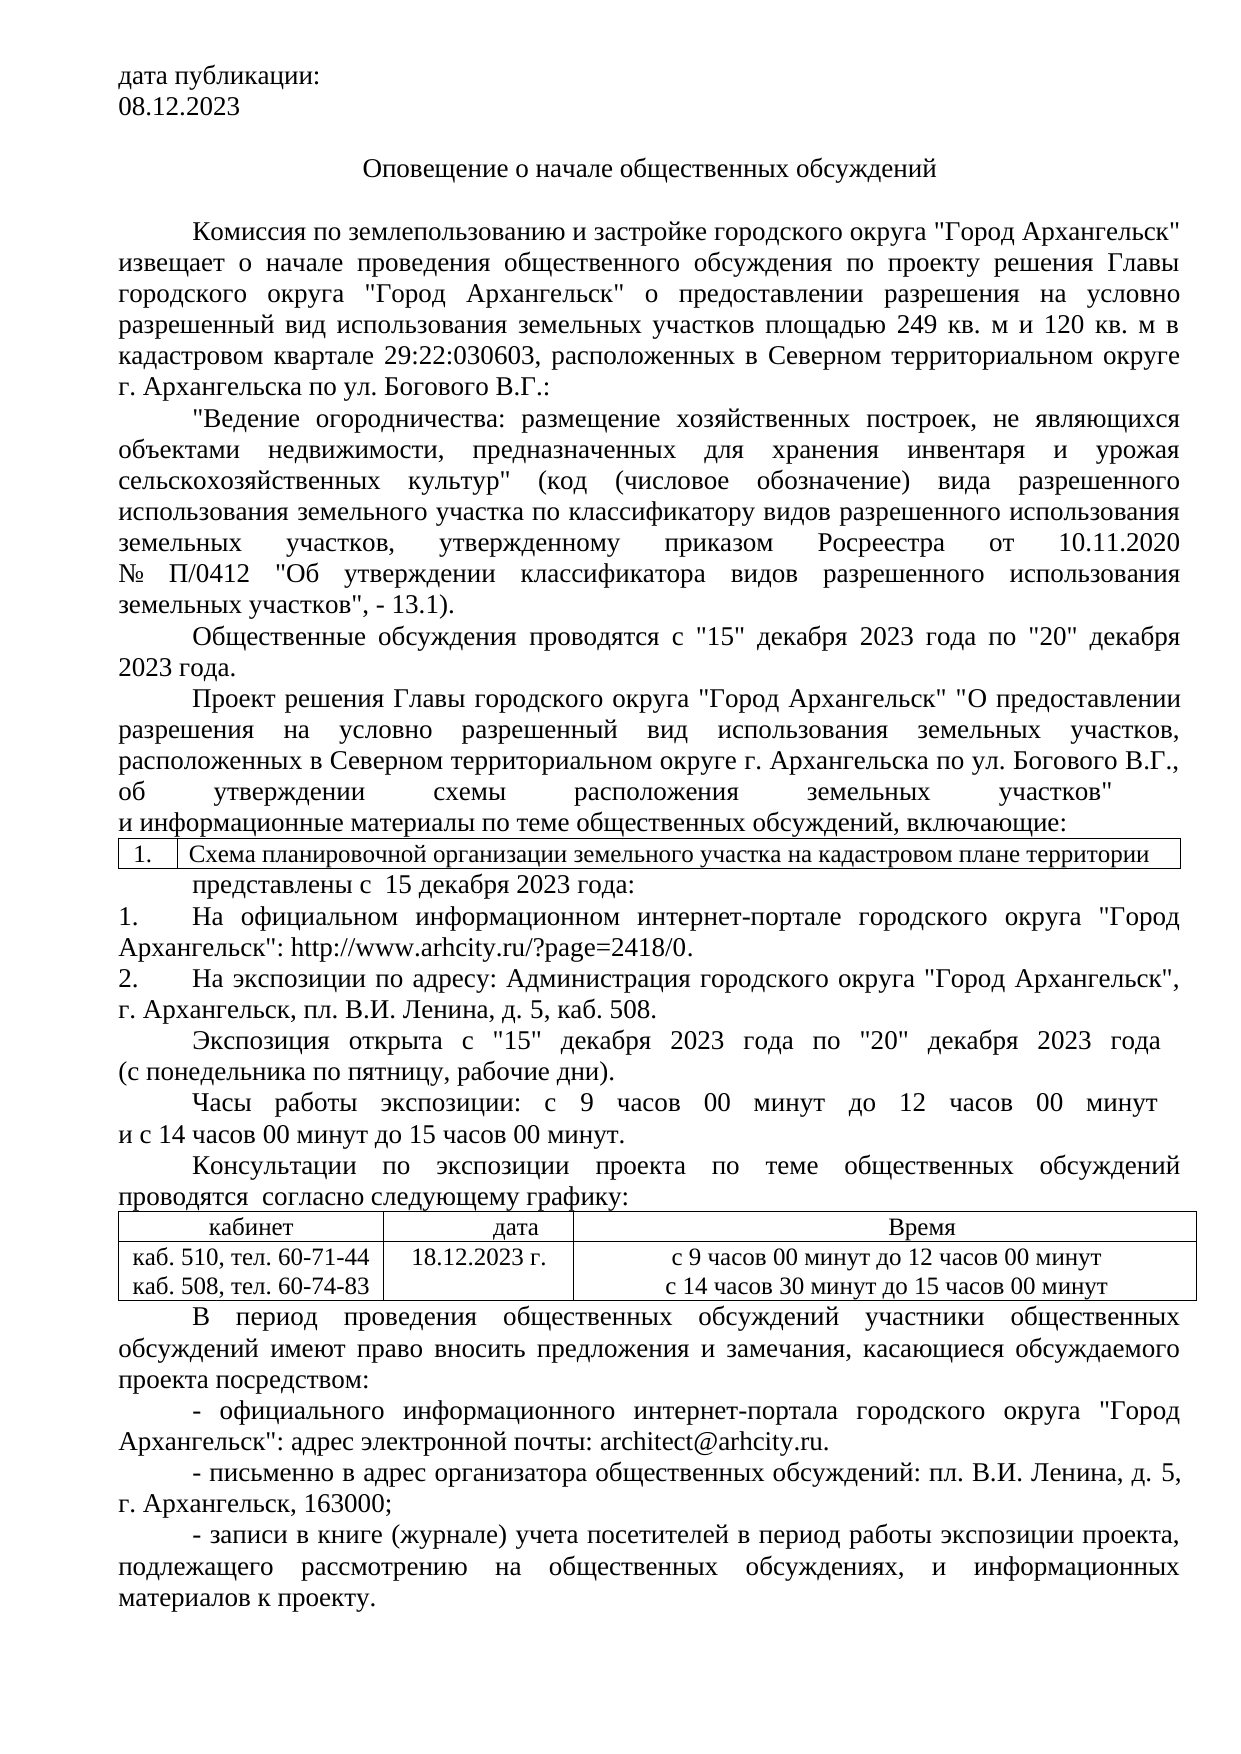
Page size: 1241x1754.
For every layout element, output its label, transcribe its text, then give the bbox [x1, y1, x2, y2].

table_cell 18.12.2023 г. [384, 1242, 573, 1299]
text Общественные обсуждения проводятся с "15" декабря 2023 года по "20" декабря 2023 года. [118, 620, 1181, 682]
text "Ведение огородничества: размещение хозяйственных построек, не являющихся объектами недвижимости, предназначенных для хранения инвентаря и урожая сельскохозяйственных культур" (код (числовое обозначение) вида разрешенного использования земельного участка по классификатору видов разрешенного использования земельных участков, утвержденному приказом Росреестра от 10.11.2020 № П/0412 "Об утверждении классификатора видов разрешенного использования земельных участков", - 13.1). [118, 402, 1181, 620]
text 2. На экспозиции по адресу: Администрация городского округа "Город Архангельск", г. Архангельск, пл. В.И. Ленина, д. 5, каб. 508. [118, 962, 1181, 1024]
text 1. На официальном информационном интернет-портале городского округа "Город Архангельск": http://www.arhcity.ru/?page=2418/0. [118, 900, 1181, 962]
table_cell каб. 510, тел. 60-71-44 каб. 508, тел. 60-74-83 [119, 1242, 383, 1299]
table_header Время [574, 1212, 1196, 1241]
text Проект решения Главы городского округа "Город Архангельск" "О предоставлении разрешения на условно разрешенный вид использования земельных участков, расположенных в Северном территориальном округе г. Архангельска по ул. Богового В.Г., об утверждении схемы расположения земельных участков" и информационные материалы по теме общественных обсуждений, включающие: [118, 682, 1181, 838]
text представлены с 15 декабря 2023 года: [118, 869, 1181, 900]
table_header кабинет [119, 1212, 383, 1241]
table_header дата [384, 1212, 573, 1241]
text - письменно в адрес организатора общественных обсуждений: пл. В.И. Ленина, д. 5, г. Архангельск, 163000; [118, 1456, 1181, 1518]
text Оповещение о начале общественных обсуждений [118, 152, 1181, 184]
table_header Схема планировочной организации земельного участка на кадастровом плане территории [178, 839, 1180, 867]
text В период проведения общественных обсуждений участники общественных обсуждений имеют право вносить предложения и замечания, касающиеся обсуждаемого проекта посредством: [118, 1301, 1181, 1394]
text дата публикации: [118, 59, 1181, 90]
text 08.12.2023 [118, 90, 1181, 121]
text Экспозиция открыта с "15" декабря 2023 года по "20" декабря 2023 года (с понедельника по пятницу, рабочие дни). [118, 1024, 1181, 1087]
table_cell с 9 часов 00 минут до 12 часов 00 минут с 14 часов 30 минут до 15 часов 00 минут [574, 1242, 1196, 1299]
text Комиссия по землепользованию и застройке городского округа "Город Архангельск" извещает о начале проведения общественного обсуждения по проекту решения Главы городского округа "Город Архангельск" о предоставлении разрешения на условно разрешенный вид использования земельных участков площадью 249 кв. м и 120 кв. м в кадастровом квартале 29:22:030603, расположенных в Северном территориальном округе г. Архангельска по ул. Богового В.Г.: [118, 215, 1181, 402]
text Часы работы экспозиции: с 9 часов 00 минут до 12 часов 00 минут и с 14 часов 00 минут до 15 часов 00 минут. [118, 1087, 1181, 1149]
table_header 1. [119, 839, 177, 867]
text Консультации по экспозиции проекта по теме общественных обсуждений проводятся согласно следующему графику: [118, 1149, 1181, 1211]
text - официального информационного интернет-портала городского округа "Город Архангельск": адрес электронной почты: architect@arhcity.ru. [118, 1394, 1181, 1456]
text - записи в книге (журнале) учета посетителей в период работы экспозиции проекта, подлежащего рассмотрению на общественных обсуждениях, и информационных материалов к проекту. [118, 1518, 1181, 1612]
